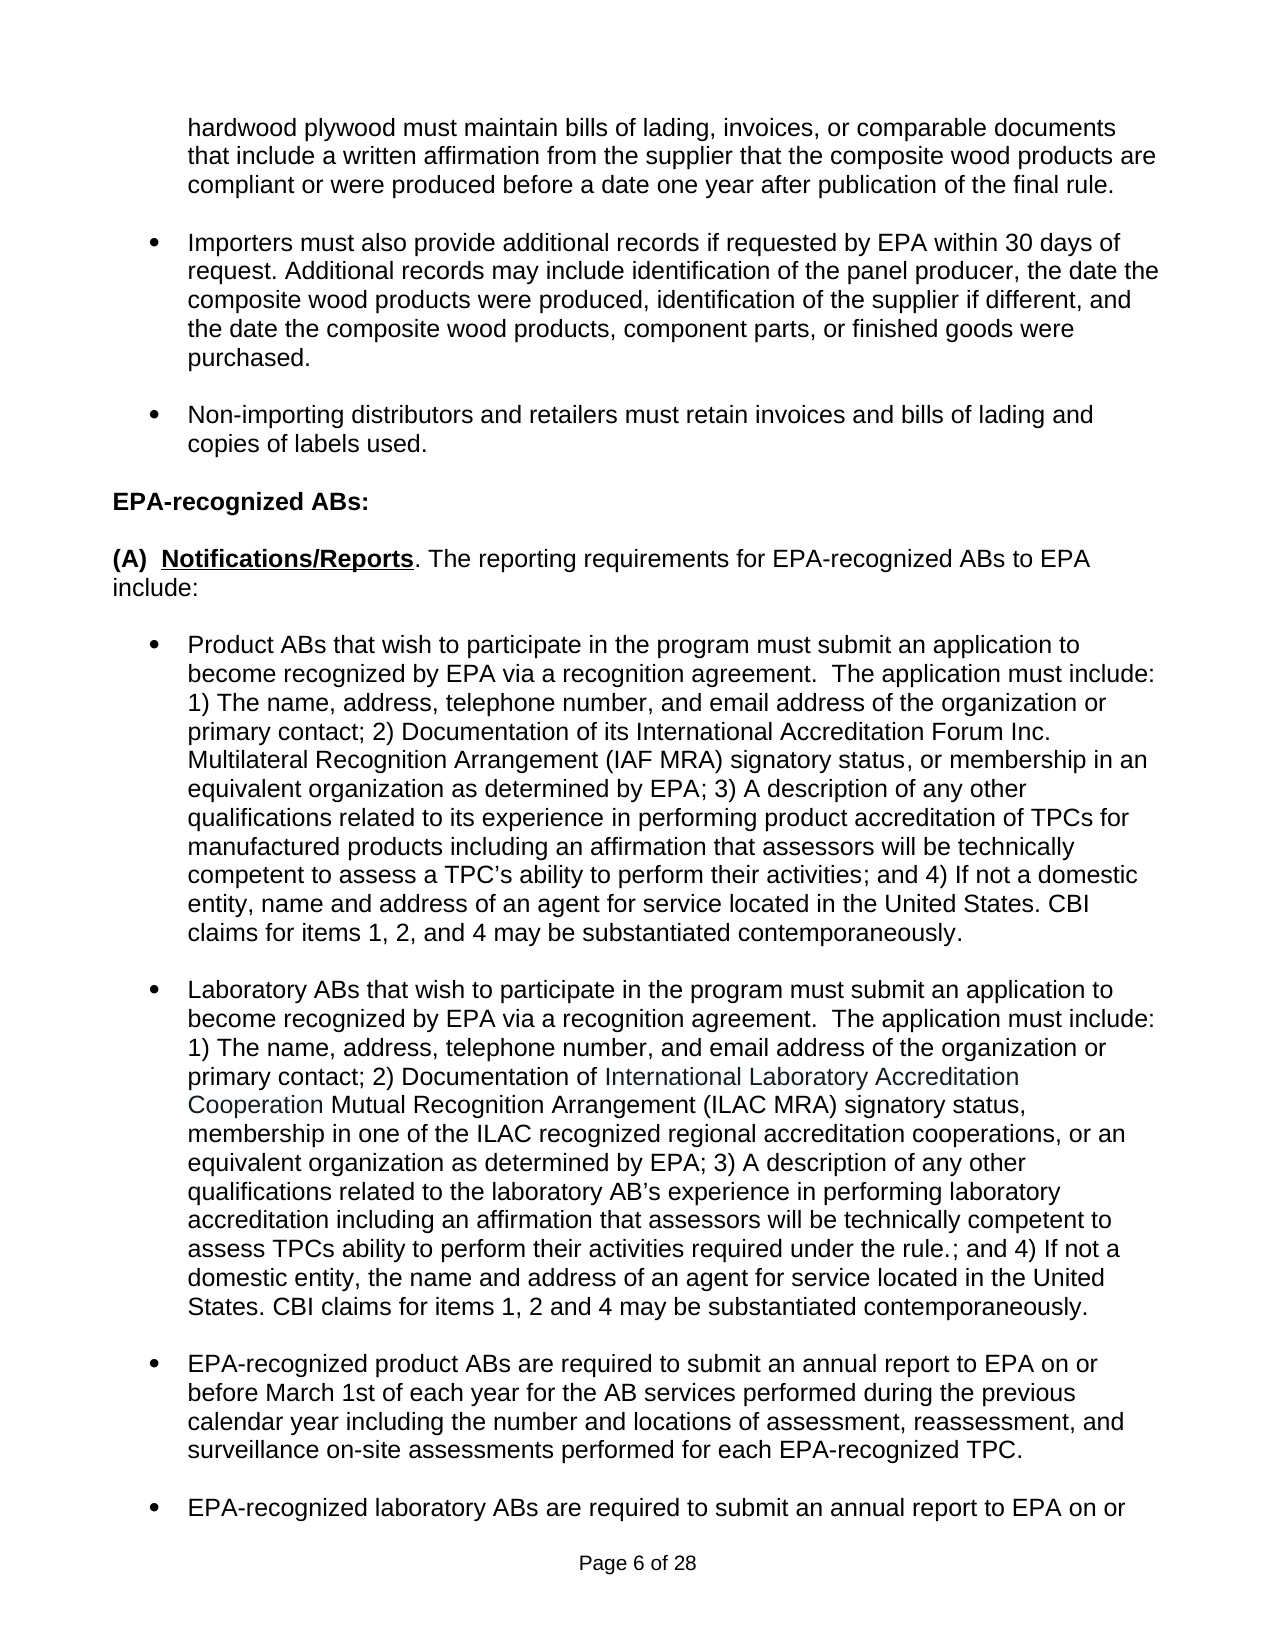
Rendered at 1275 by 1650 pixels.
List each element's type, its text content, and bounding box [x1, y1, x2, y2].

list EPA-recognized product ABs are required to submit an annual report to EPA on or before March 1st of each year for the AB services performed during the previous calendar year including the number and locations of assessment, reassessment, and surveillance on-site assessments performed for each EPA-recognized TPC. [150, 1349, 1162, 1464]
list Laboratory ABs that wish to participate in the program must submit an application to become recognized by EPA via a recognition agreement. The application must include: 1) The name, address, telephone number, and email address of the organization or primary contact; 2) Documentation of International Laboratory Accreditation Cooperation Mutual Recognition Arrangement (ILAC MRA) signatory status, membership in one of the ILAC recognized regional accreditation cooperations, or an equivalent organization as determined by EPA; 3) A description of any other qualifications related to the laboratory AB’s experience in performing laboratory accreditation including an affirmation that assessors will be technically competent to assess TPCs ability to perform their activities required under the rule.; and 4) If not a domestic entity, the name and address of an agent for service located in the United States. CBI claims for items 1, 2 and 4 may be substantiated contemporaneously. [150, 975, 1162, 1320]
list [150, 112, 1162, 199]
text EPA-recognized ABs: [112, 486, 1162, 515]
text (A) Notifications/Reports. The reporting requirements for EPA-recognized ABs to EPA include: [112, 544, 1162, 601]
list Non-importing distributors and retailers must retain invoices and bills of lading and copies of labels used. [150, 400, 1162, 458]
list Product ABs that wish to participate in the program must submit an application to become recognized by EPA via a recognition agreement. The application must include: 1) The name, address, telephone number, and email address of the organization or primary contact; 2) Documentation of its International Accreditation Forum Inc. Multilateral Recognition Arrangement (IAF MRA) signatory status, or membership in an equivalent organization as determined by EPA; 3) A description of any other qualifications related to its experience in performing product accreditation of TPCs for manufactured products including an affirmation that assessors will be technically competent to assess a TPC’s ability to perform their activities; and 4) If not a domestic entity, name and address of an agent for service located in the United States. CBI claims for items 1, 2, and 4 may be substantiated contemporaneously. [150, 630, 1162, 947]
list Importers must also provide additional records if requested by EPA within 30 days of request. Additional records may include identification of the panel producer, the date the composite wood products were produced, identification of the supplier if different, and the date the composite wood products, component parts, or finished goods were purchased. [150, 227, 1162, 371]
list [150, 1493, 1162, 1522]
